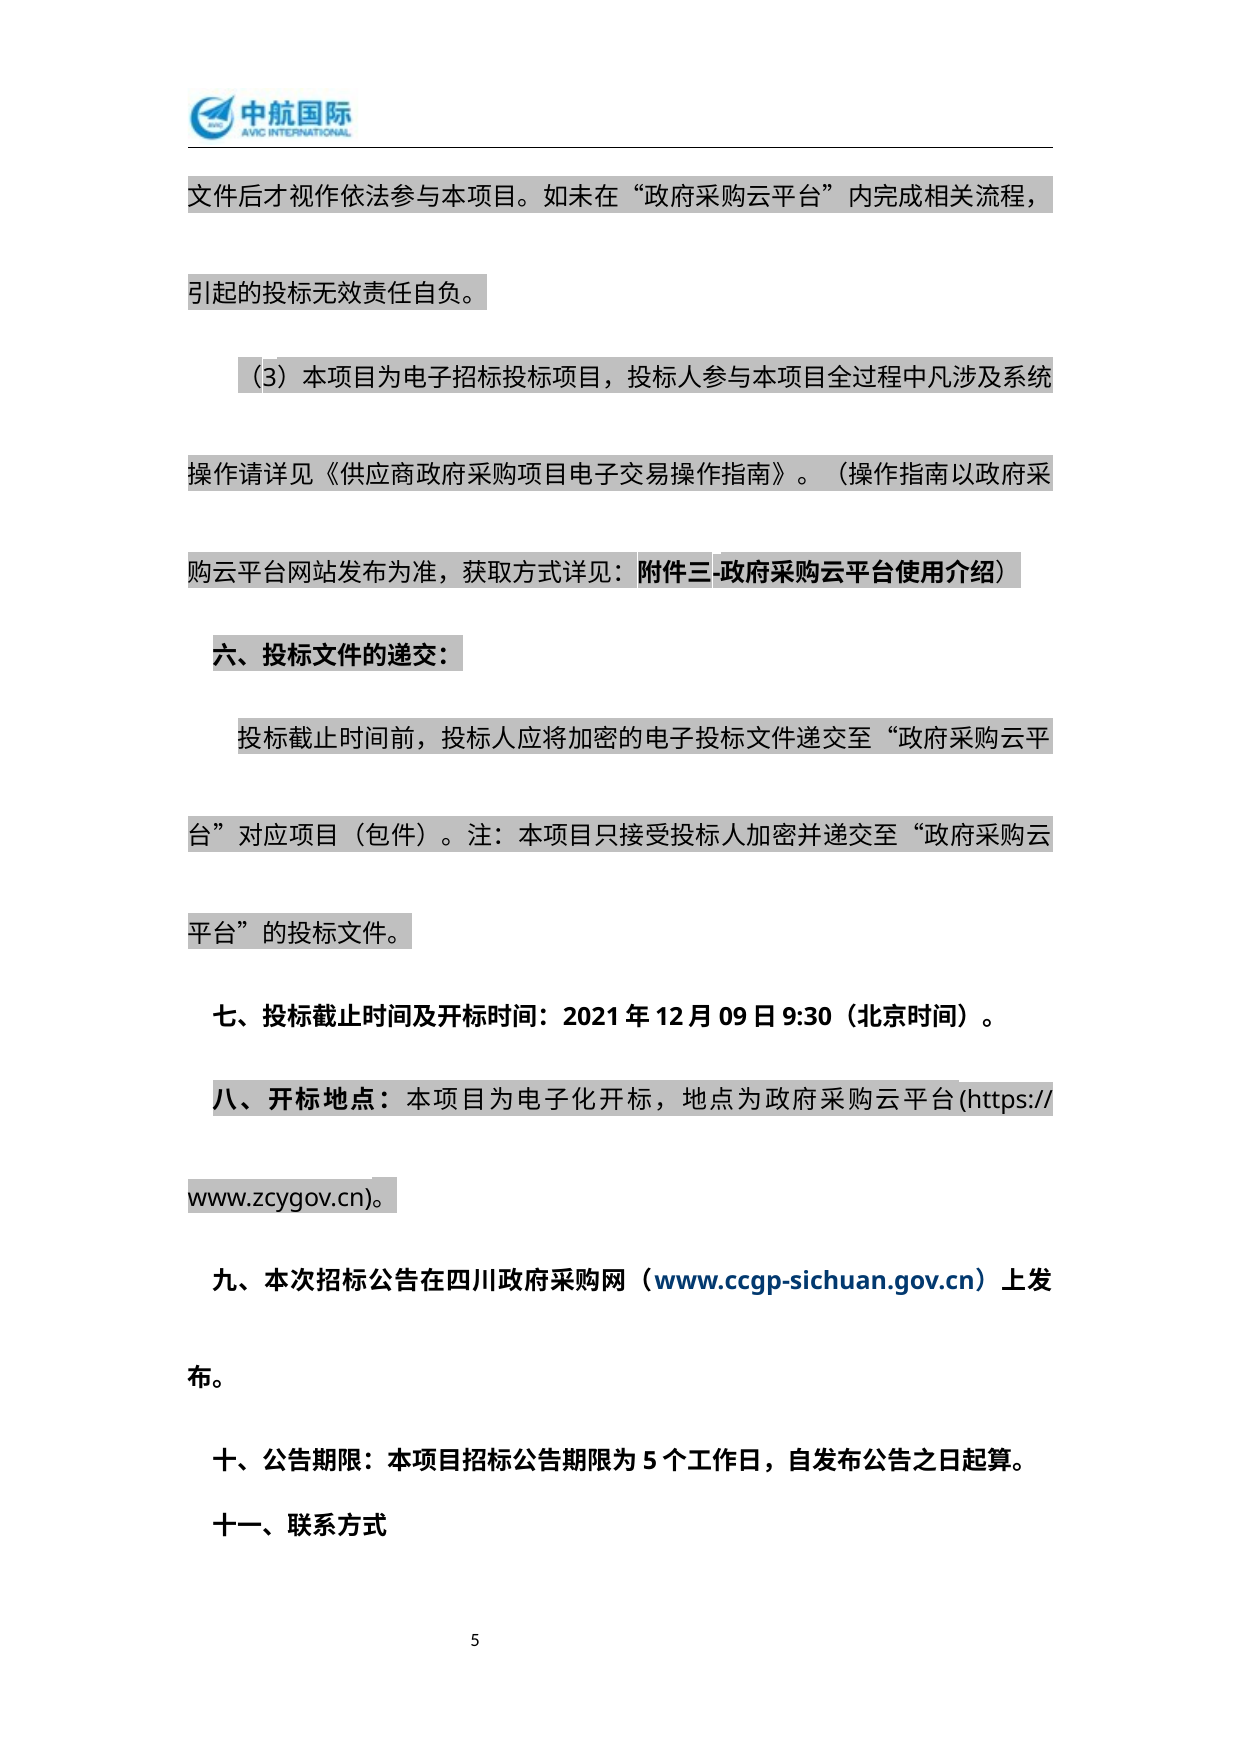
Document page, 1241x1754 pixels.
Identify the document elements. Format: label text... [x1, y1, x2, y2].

text 六、投标文件的递交： [187, 621, 1053, 686]
text 十、公告期限：本项目招标公告期限为5个工作日，自发布公告之日起算。 [187, 1426, 1053, 1491]
text 七、投标截止时间及开标时间：2021年12月09日9:30（北京时间）。 [187, 982, 1053, 1047]
text （3）本项目为电子招标投标项目，投标人参与本项目全过程中凡涉及系统操作请详见《供应商政府采购项目电子交易操作指南》。（操作指南以政府采购云平台网站发布为准，获取方式详见：附件三-政府采购云平台使用介绍） [187, 343, 1053, 603]
text 八、开标地点：本项目为电子化开标，地点为政府采购云平台(https://www.zcygov.cn)。 [187, 1065, 1053, 1228]
text 九、本次招标公告在四川政府采购网（www.ccgp-sichuan.gov.cn）上发布。 [187, 1246, 1053, 1408]
text 投标截止时间前，投标人应将加密的电子投标文件递交至“政府采购云平台”对应项目（包件）。注：本项目只接受投标人加密并递交至“政府采购云平台”的投标文件。 [187, 704, 1053, 964]
text （2）投标人只有在“政府采购云平台”完成获取招标文件申请并下载招标文件后才视作依法参与本项目。如未在“政府采购云平台”内完成相关流程，引起的投标无效责任自负。 [187, 162, 1053, 324]
picture [187, 88, 359, 145]
text 十一、联系方式 [187, 1491, 1053, 1556]
